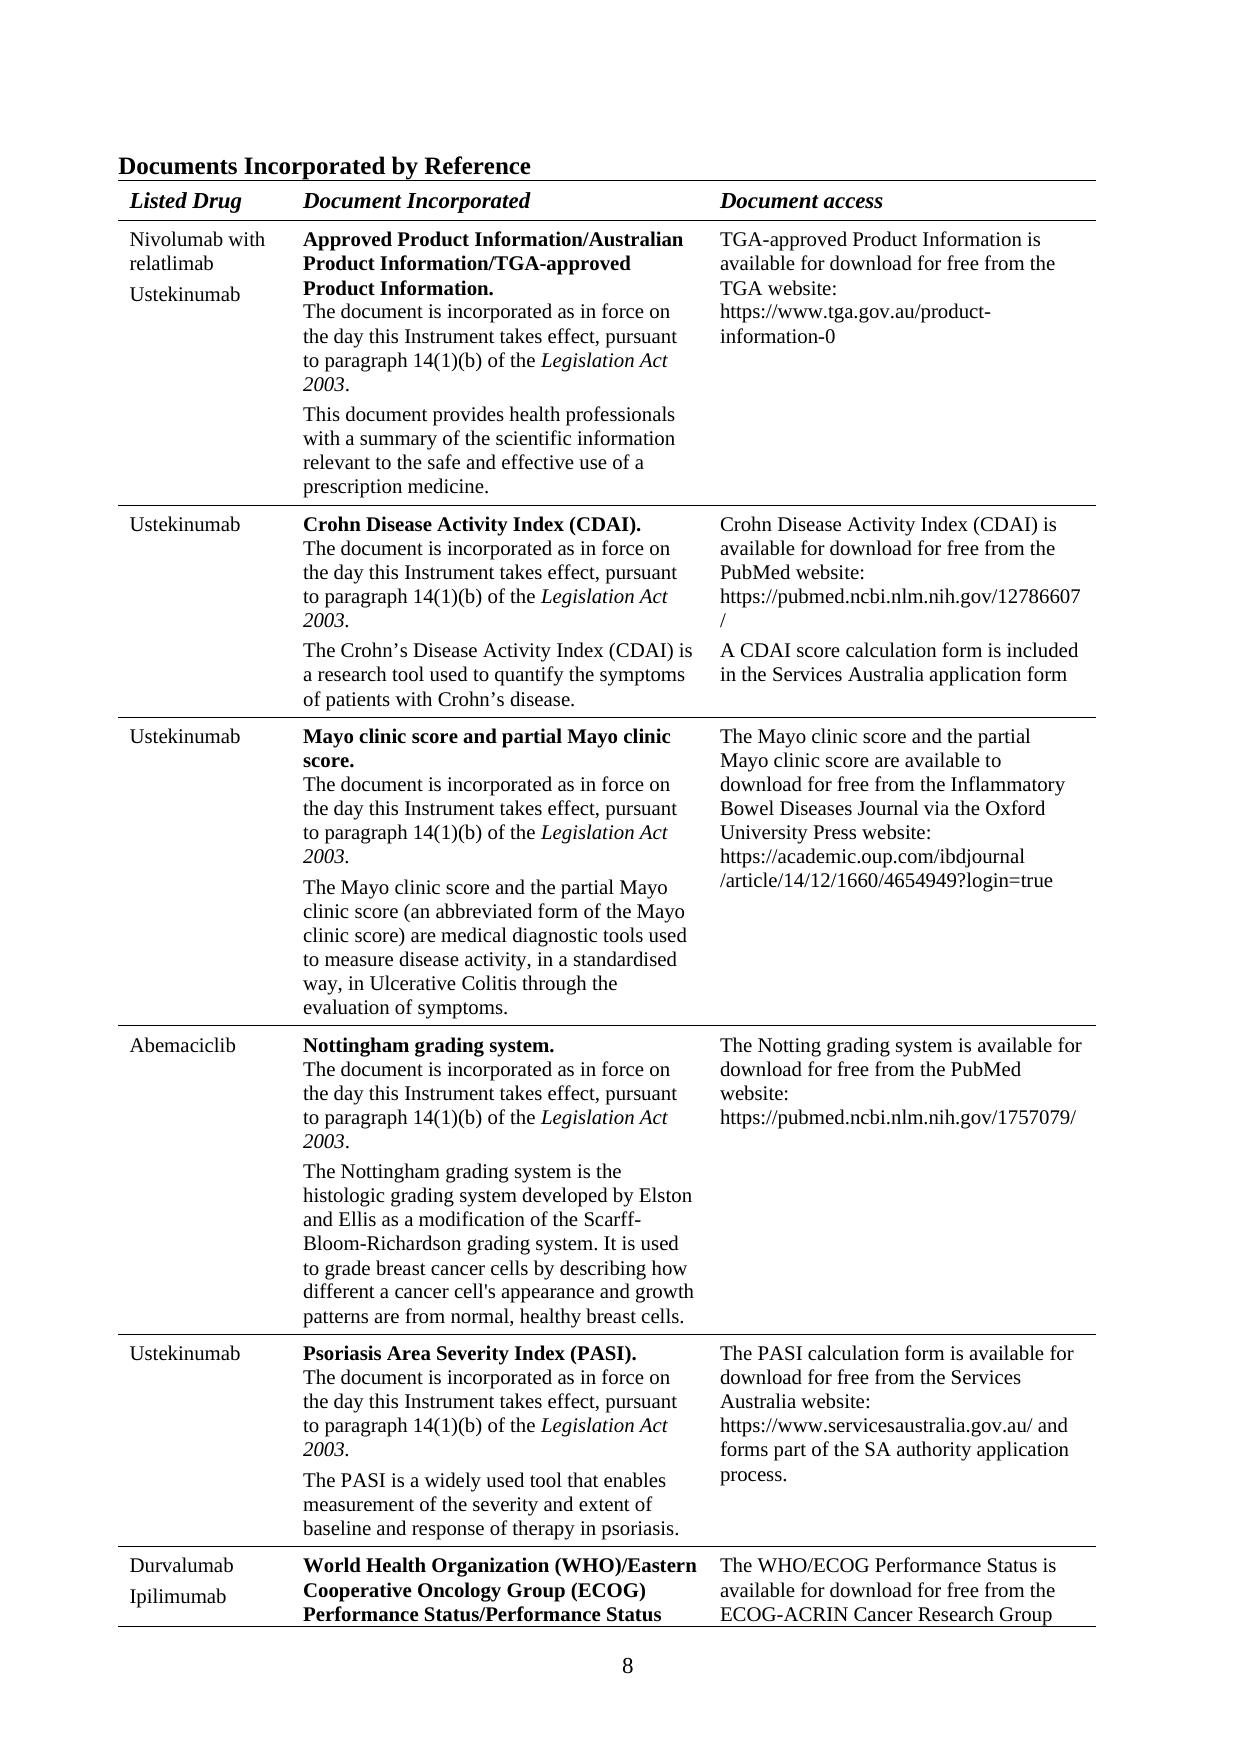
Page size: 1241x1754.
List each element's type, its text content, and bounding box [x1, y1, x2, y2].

table_cell The Mayo clinic score and the partial Mayo clinic score are available to download for free from the Inflammatory Bowel Diseases Journal via the Oxford University Press website: https://academic.oup.com/ibdjournal /article/14/12/1660/4654949?login=true [709, 718, 1096, 1025]
table_cell Ustekinumab [118, 718, 292, 1025]
table_cell Approved Product Information/Australian Product Information/TGA-approved Product Information. The document is incorporated as in force on the day this Instrument takes effect, pursuant to paragraph 14(1)(b) of the Legislation Act 2003. This document provides health professionals with a summary of the scientific information relevant to the safe and effective use of a prescription medicine. [292, 221, 708, 504]
subtitle Documents Incorporated by Reference [118, 151, 1137, 180]
table_cell Ustekinumab [118, 1335, 292, 1546]
table_cell Psoriasis Area Severity Index (PASI). The document is incorporated as in force on the day this Instrument takes effect, pursuant to paragraph 14(1)(b) of the Legislation Act 2003. The PASI is a widely used tool that enables measurement of the severity and extent of baseline and response of therapy in psoriasis. [292, 1335, 708, 1546]
table_cell Ustekinumab [118, 506, 292, 717]
table_header Document Incorporated [292, 181, 708, 220]
table_cell Nivolumab with relatlimab Ustekinumab [118, 221, 292, 504]
table_cell TGA-approved Product Information is available for download for free from the TGA website: https://www.tga.gov.au/product-information-0 [709, 221, 1096, 504]
table_cell The PASI calculation form is available for download for free from the Services Australia website: https://www.servicesaustralia.gov.au/ and forms part of the SA authority application process. [709, 1335, 1096, 1546]
table_cell Abemaciclib [118, 1026, 292, 1334]
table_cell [292, 1547, 708, 1626]
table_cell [118, 1547, 292, 1626]
table_cell Crohn Disease Activity Index (CDAI) is available for download for free from the PubMed website: https://pubmed.ncbi.nlm.nih.gov/12786607/ A CDAI score calculation form is included in the Services Australia application form [709, 506, 1096, 717]
table_header Document access [709, 181, 1096, 220]
table_cell Mayo clinic score and partial Mayo clinic score. The document is incorporated as in force on the day this Instrument takes effect, pursuant to paragraph 14(1)(b) of the Legislation Act 2003. The Mayo clinic score and the partial Mayo clinic score (an abbreviated form of the Mayo clinic score) are medical diagnostic tools used to measure disease activity, in a standardised way, in Ulcerative Colitis through the evaluation of symptoms. [292, 718, 708, 1025]
table_header Listed Drug [118, 181, 292, 220]
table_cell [709, 1547, 1096, 1626]
table_cell Nottingham grading system. The document is incorporated as in force on the day this Instrument takes effect, pursuant to paragraph 14(1)(b) of the Legislation Act 2003. The Nottingham grading system is the histologic grading system developed by Elston and Ellis as a modification of the Scarff-Bloom-Richardson grading system. It is used to grade breast cancer cells by describing how different a cancer cell's appearance and growth patterns are from normal, healthy breast cells. [292, 1026, 708, 1334]
table_cell Crohn Disease Activity Index (CDAI). The document is incorporated as in force on the day this Instrument takes effect, pursuant to paragraph 14(1)(b) of the Legislation Act 2003. The Crohn’s Disease Activity Index (CDAI) is a research tool used to quantify the symptoms of patients with Crohn’s disease. [292, 506, 708, 717]
table_cell The Notting grading system is available for download for free from the PubMed website: https://pubmed.ncbi.nlm.nih.gov/1757079/ [709, 1026, 1096, 1334]
